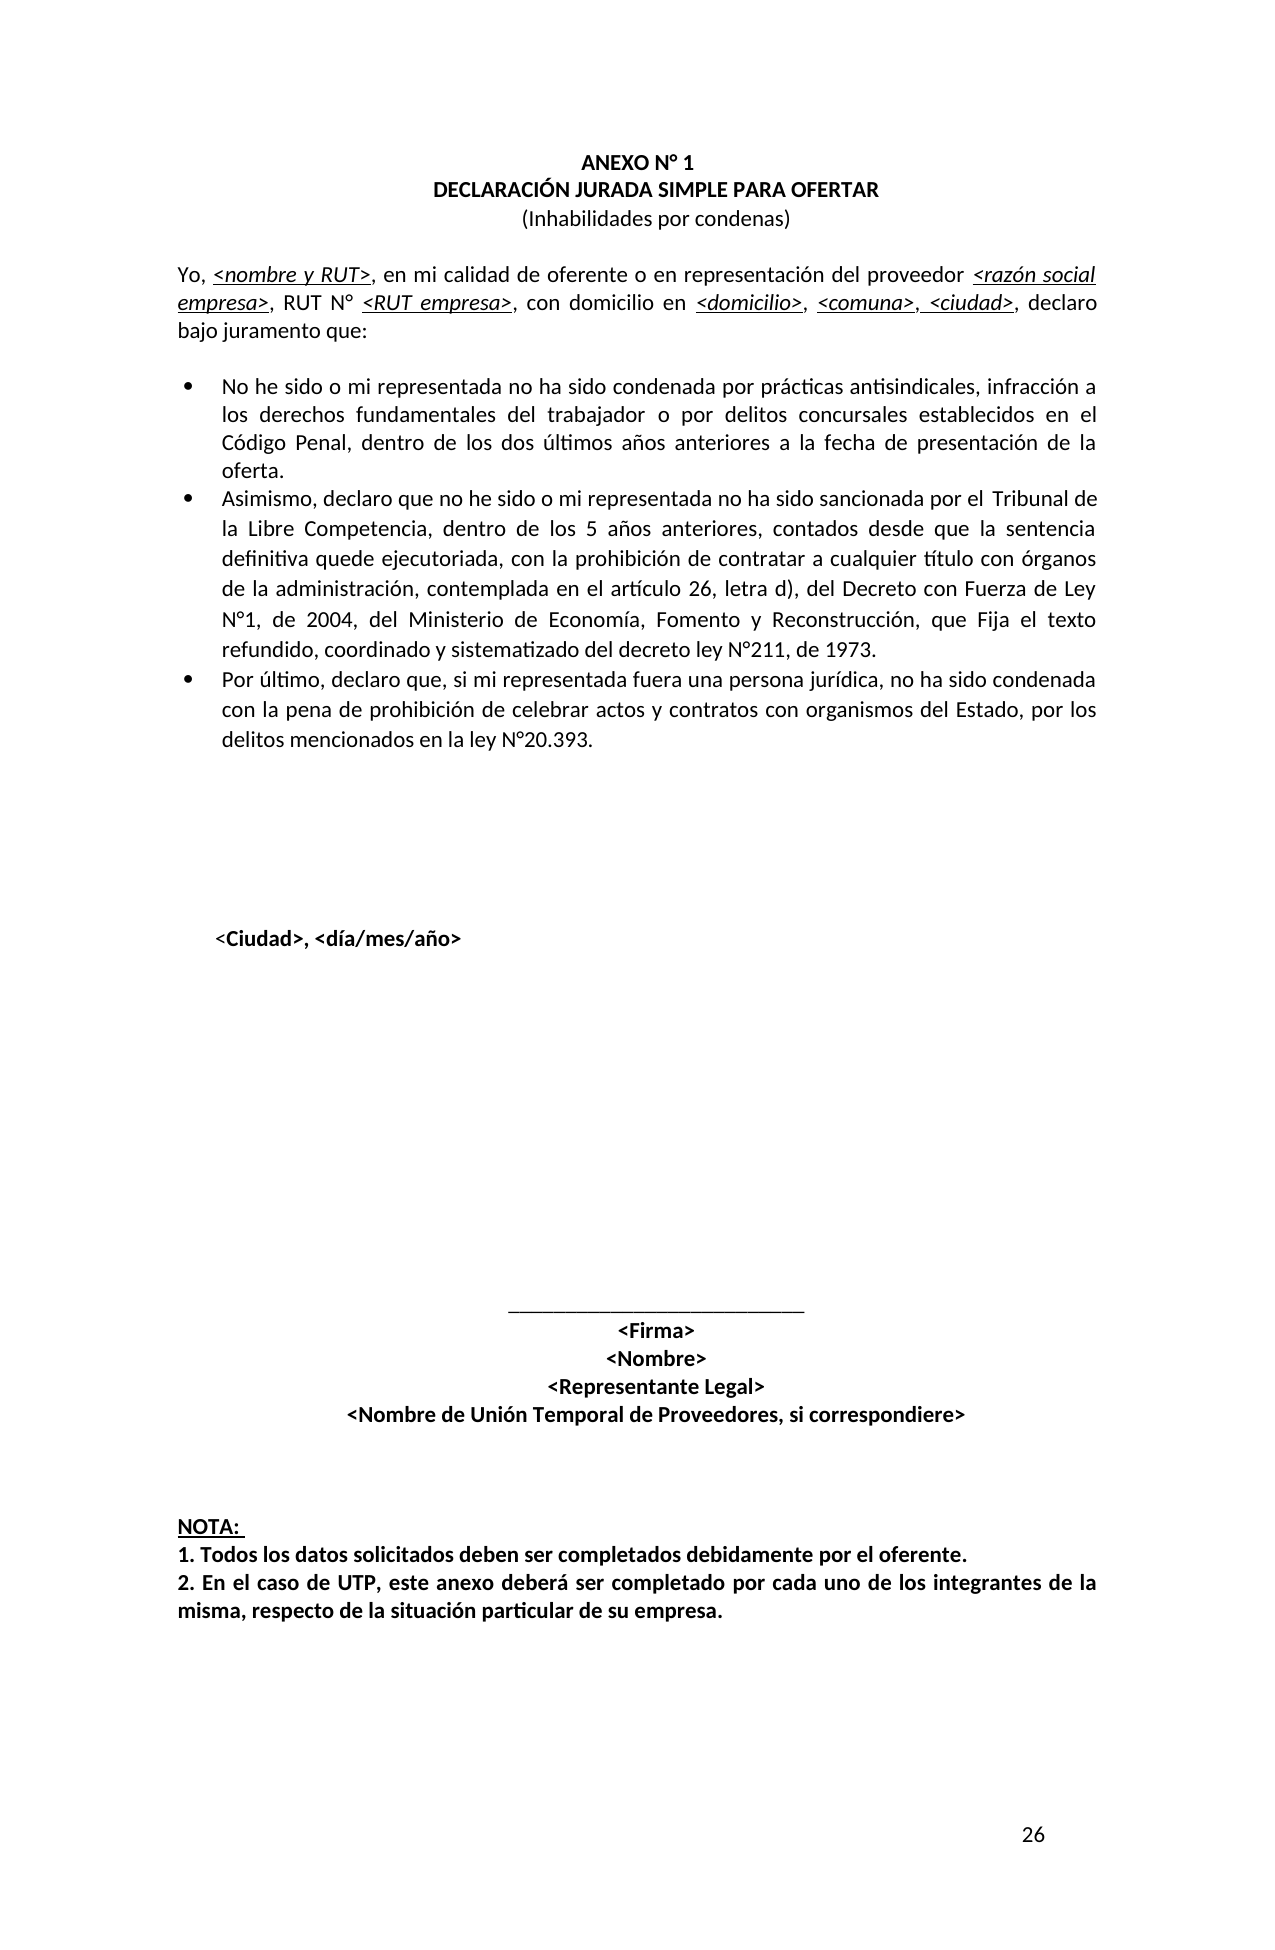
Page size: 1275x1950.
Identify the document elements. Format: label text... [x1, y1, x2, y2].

text Yo, <nombre y RUT>, en mi calidad de oferente o en representación del proveedor <razón social empresa>, RUT N° <RUT empresa>, con domicilio en <domicilio>, <comuna>, <ciudad>, declaro bajo juramento que: [177, 260, 1098, 344]
text DECLARACIÓN JURADA SIMPLE PARA OFERTAR [215, 176, 1098, 204]
text <Representante Legal> [215, 1372, 1098, 1400]
text __________________________ [215, 1288, 1098, 1316]
list Por último, declaro que, si mi representada fuera una persona jurídica, no ha sido condenada con la pena de prohibición de celebrar actos y contratos con organismos del Estado, por los delitos mencionados en la ley N°20.393. [184, 665, 1098, 753]
text <Firma> [215, 1316, 1098, 1344]
text <Ciudad>, <día/mes/año> [215, 924, 1098, 952]
text NOTA: [177, 1512, 1045, 1540]
text <Nombre de Unión Temporal de Proveedores, si correspondiere> [215, 1400, 1098, 1428]
text 1. Todos los datos solicitados deben ser completados debidamente por el oferente. [177, 1540, 1098, 1568]
list No he sido o mi representada no ha sido condenada por prácticas antisindicales, infracción a los derechos fundamentales del trabajador o por delitos concursales establecidos en el Código Penal, dentro de los dos últimos años anteriores a la fecha de presentación de la oferta. [184, 372, 1098, 484]
list Asimismo, declaro que no he sido o mi representada no ha sido sancionada por el Tribunal de la Libre Competencia, dentro de los 5 años anteriores, contados desde que la sentencia definitiva quede ejecutoriada, con la prohibición de contratar a cualquier título con órganos de la administración, contemplada en el artículo 26, letra d), del Decreto con Fuerza de Ley N°1, de 2004, del Ministerio de Economía, Fomento y Reconstrucción, que Fija el texto refundido, coordinado y sistematizado del decreto ley N°211, de 1973. [184, 484, 1098, 663]
text <Nombre> [215, 1344, 1098, 1372]
text (Inhabilidades por condenas) [215, 204, 1098, 232]
text 2. En el caso de UTP, este anexo deberá ser completado por cada uno de los integrantes de la misma, respecto de la situación particular de su empresa. [177, 1568, 1098, 1624]
subtitle ANEXO N° 1 [177, 148, 1098, 176]
